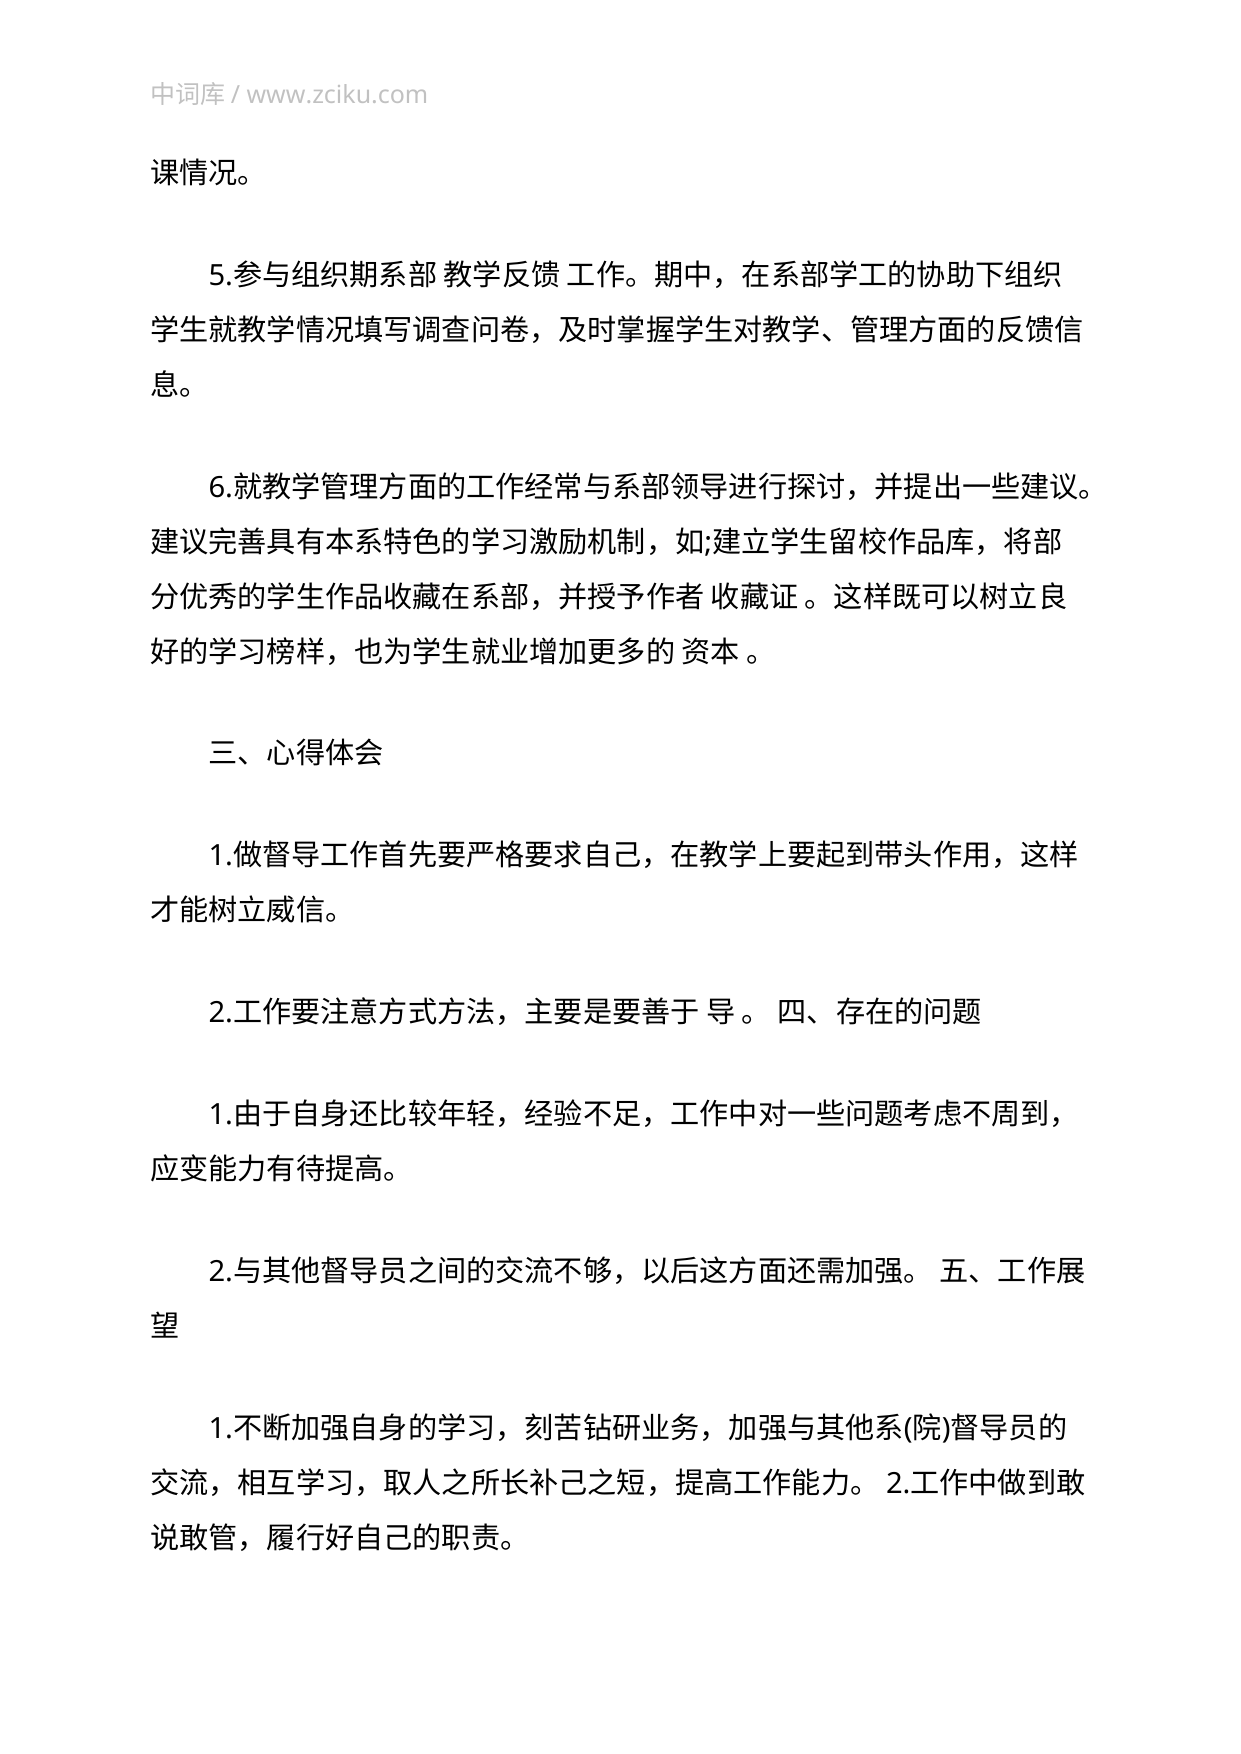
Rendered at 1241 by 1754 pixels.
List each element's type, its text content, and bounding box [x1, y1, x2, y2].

text 1.由于自身还比较年轻，经验不足，工作中对一些问题考虑不周到，应变能力有待提高。 [150, 1091, 1090, 1188]
text 1.不断加强自身的学习，刻苦钻研业务，加强与其他系(院)督导员的交流，相互学习，取人之所长补己之短，提高工作能力。 2.工作中做到敢说敢管，履行好自己的职责。 [150, 1404, 1090, 1556]
text 2.工作要注意方式方法，主要是要善于 导 。 四、存在的问题 [150, 989, 1090, 1031]
text 5.参与组织期系部 教学反馈 工作。期中，在系部学工的协助下组织学生就教学情况填写调查问卷，及时掌握学生对教学、管理方面的反馈信息。 [150, 252, 1090, 404]
text 三、心得体会 [150, 730, 1090, 772]
text 6.就教学管理方面的工作经常与系部领导进行探讨，并提出一些建议。建议完善具有本系特色的学习激励机制，如;建立学生留校作品库，将部分优秀的学生作品收藏在系部，并授予作者 收藏证 。这样既可以树立良好的学习榜样，也为学生就业增加更多的 资本 。 [150, 463, 1090, 671]
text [150, 150, 1090, 192]
text 1.做督导工作首先要严格要求自己，在教学上要起到带头作用，这样才能树立威信。 [150, 832, 1090, 929]
text 2.与其他督导员之间的交流不够，以后这方面还需加强。 五、工作展望 [150, 1247, 1090, 1345]
